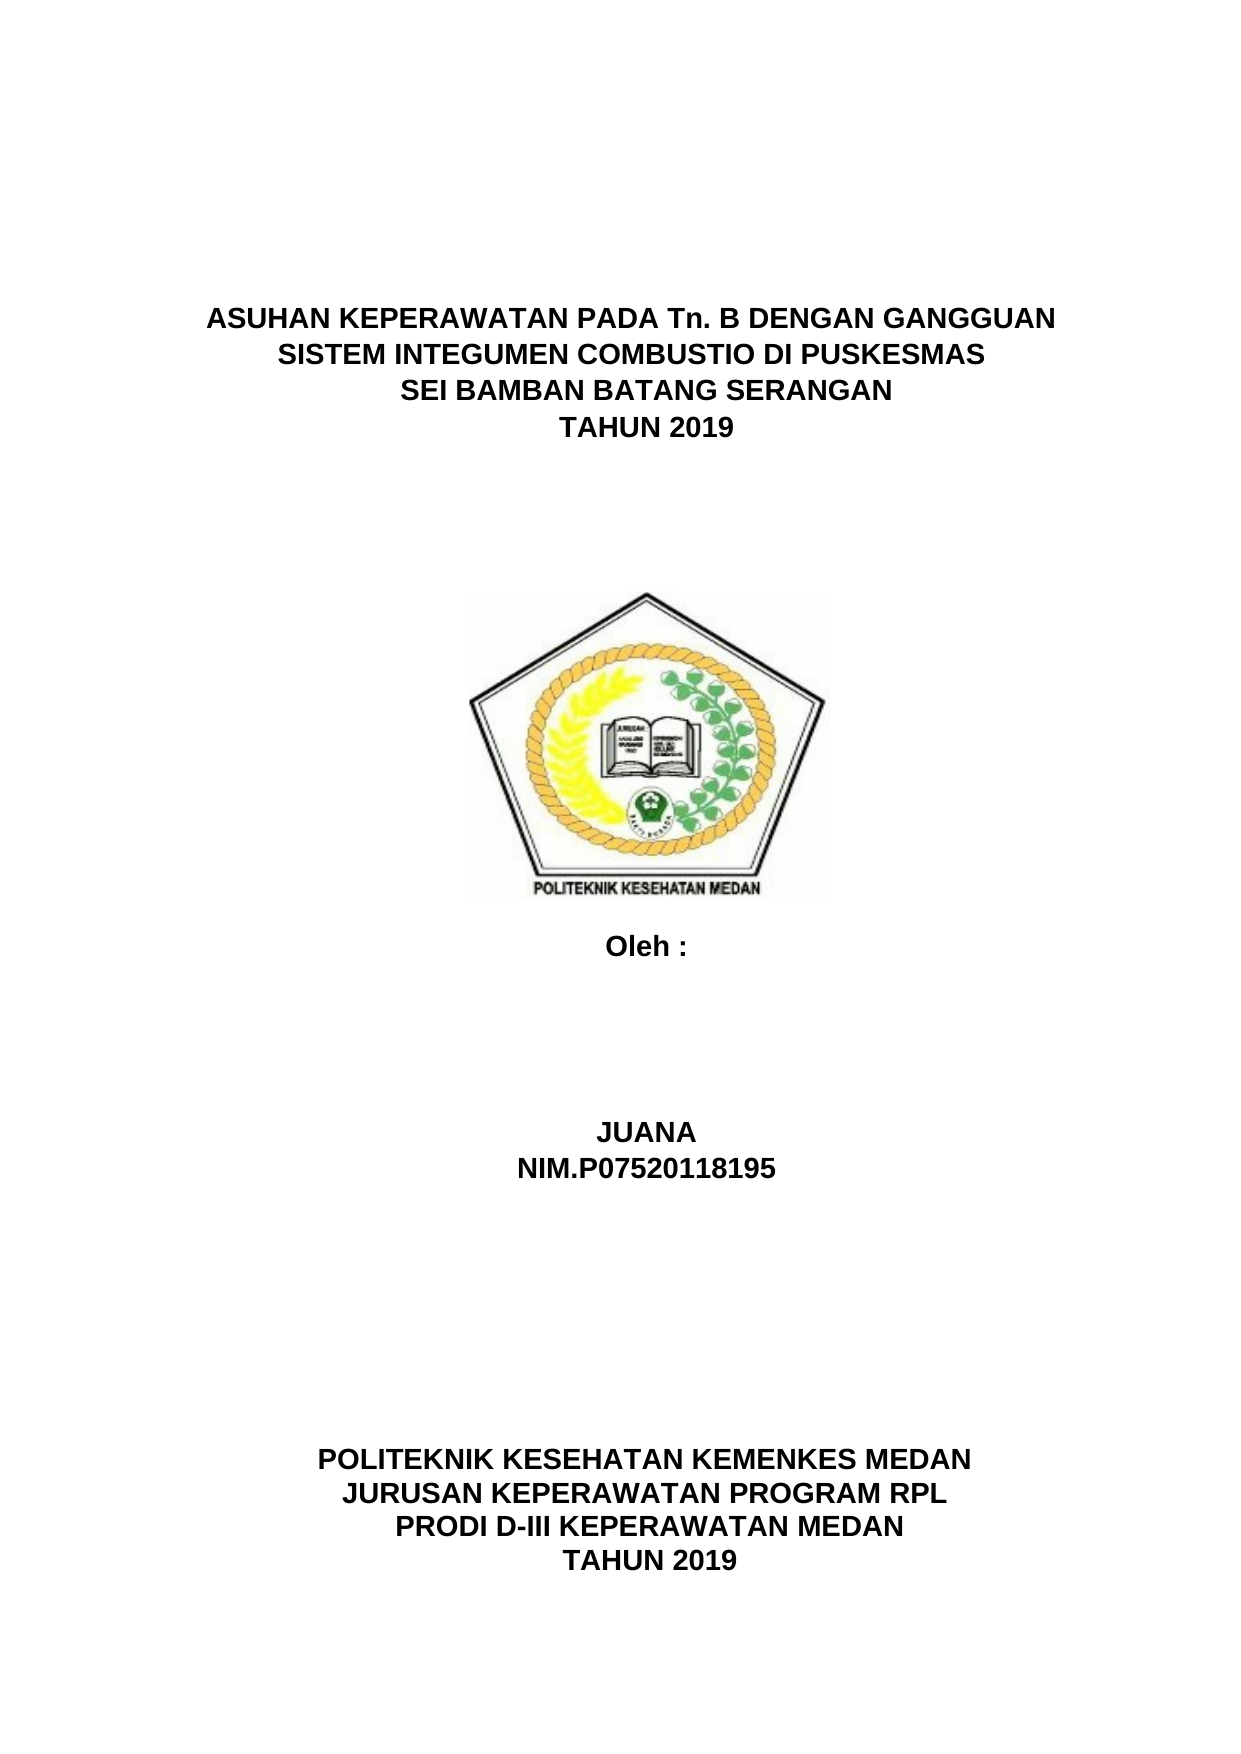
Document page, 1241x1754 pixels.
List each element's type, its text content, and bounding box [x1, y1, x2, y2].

text Oleh : [236, 929, 1057, 962]
text TAHUN 2019 [236, 410, 1057, 443]
picture [468, 591, 831, 902]
text JURUSAN KEPERAWATAN PROGRAM RPL [236, 1476, 1053, 1509]
text SEI BAMBAN BATANG SERANGAN [236, 373, 1056, 407]
text POLITEKNIK KESEHATAN KEMENKES MEDAN [236, 1442, 1053, 1476]
text ASUHAN KEPERAWATAN PADA Tn. B DENGAN GANGGUAN SISTEM INTEGUMEN COMBUSTIO DI PUSKESMAS [206, 301, 1056, 371]
text JUANA [236, 1115, 1057, 1148]
text PRODI D-III KEPERAWATAN MEDAN [246, 1509, 1053, 1543]
text TAHUN 2019 [246, 1543, 1053, 1576]
text NIM.P07520118195 [236, 1151, 1057, 1185]
